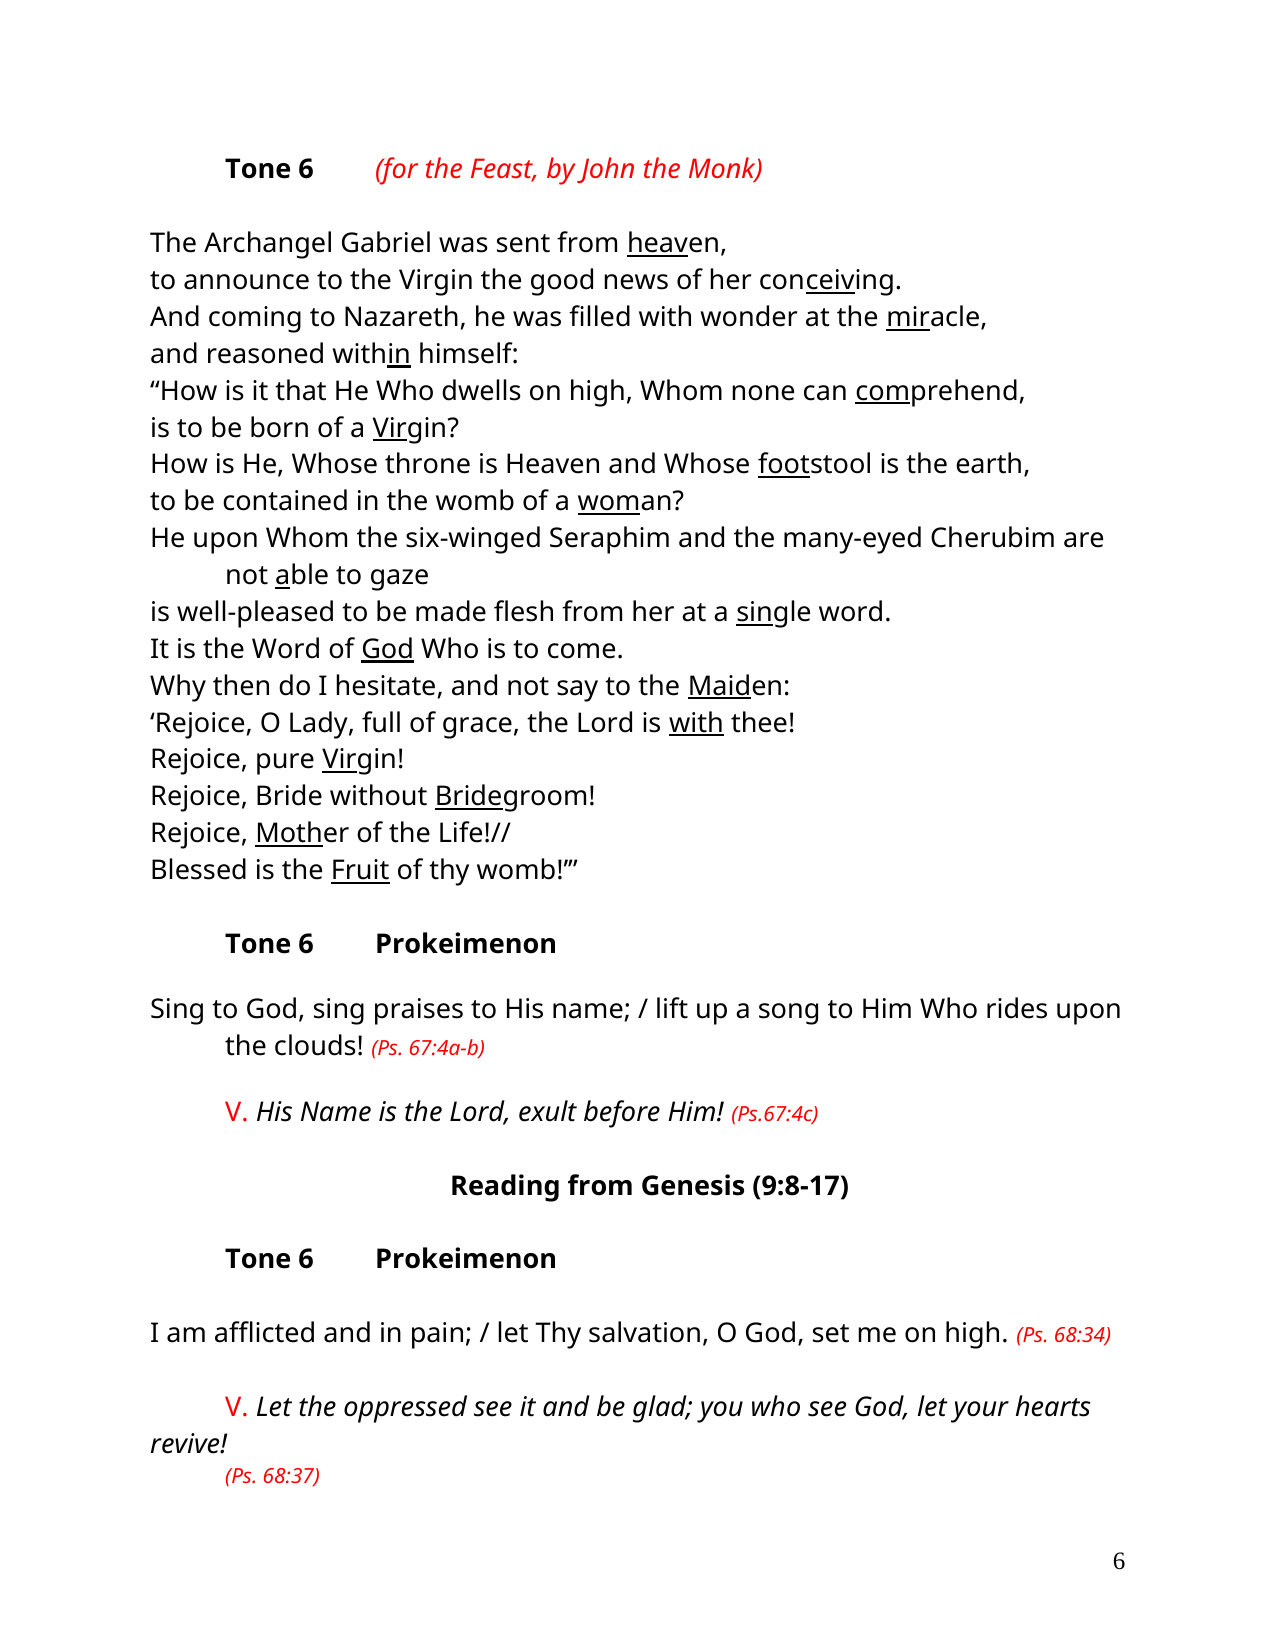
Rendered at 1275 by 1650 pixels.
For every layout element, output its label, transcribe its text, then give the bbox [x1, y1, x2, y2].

text And coming to Nazareth, he was filled with wonder at the miracle, [150, 297, 1125, 334]
text Tone 6 Prokeimenon [150, 924, 1125, 961]
text Rejoice, Bride without Bridegroom! [150, 777, 1125, 814]
text and reasoned within himself: [150, 334, 1125, 371]
text V. Let the oppressed see it and be glad; you who see God, let your hearts revive! [150, 1387, 1125, 1461]
text Blessed is the Fruit of thy womb!’” [150, 851, 1125, 887]
text Reading from Genesis (9:8-17) [450, 1166, 1125, 1203]
text Sing to God, sing praises to His name; / lift up a song to Him Who rides upon the clouds! (Ps. 67:4a-b) [150, 990, 1125, 1063]
text Rejoice, pure Virgin! [150, 740, 1125, 777]
text It is the Word of God Who is to come. [150, 629, 1125, 666]
text V. His Name is the Lord, exult before Him! (Ps.67:4c) [225, 1092, 1125, 1129]
text is to be born of a Virgin? [150, 408, 1125, 445]
text to be contained in the womb of a woman? [150, 482, 1125, 519]
text Why then do I hesitate, and not say to the Maiden: [150, 666, 1125, 703]
text is well-pleased to be made flesh from her at a single word. [150, 592, 1125, 629]
text to announce to the Virgin the good news of her conceiving. [150, 261, 1125, 297]
text The Archangel Gabriel was sent from heaven, [150, 224, 1125, 261]
text Tone 6 (for the Feast, by John the Monk) [150, 150, 1125, 187]
text He upon Whom the six-winged Seraphim and the many-eyed Cherubim are not able to gaze [150, 519, 1125, 592]
text (Ps. 68:37) [150, 1461, 1125, 1489]
text “How is it that He Who dwells on high, Whom none can comprehend, [150, 371, 1125, 408]
text Rejoice, Mother of the Life!// [150, 814, 1125, 851]
text How is He, Whose throne is Heaven and Whose footstool is the earth, [150, 445, 1125, 482]
text I am afflicted and in pain; / let Thy salvation, O God, set me on high. (Ps. 68:34) [150, 1313, 1125, 1350]
text Tone 6 Prokeimenon [150, 1240, 1125, 1277]
text ‘Rejoice, O Lady, full of grace, the Lord is with thee! [150, 703, 1125, 740]
